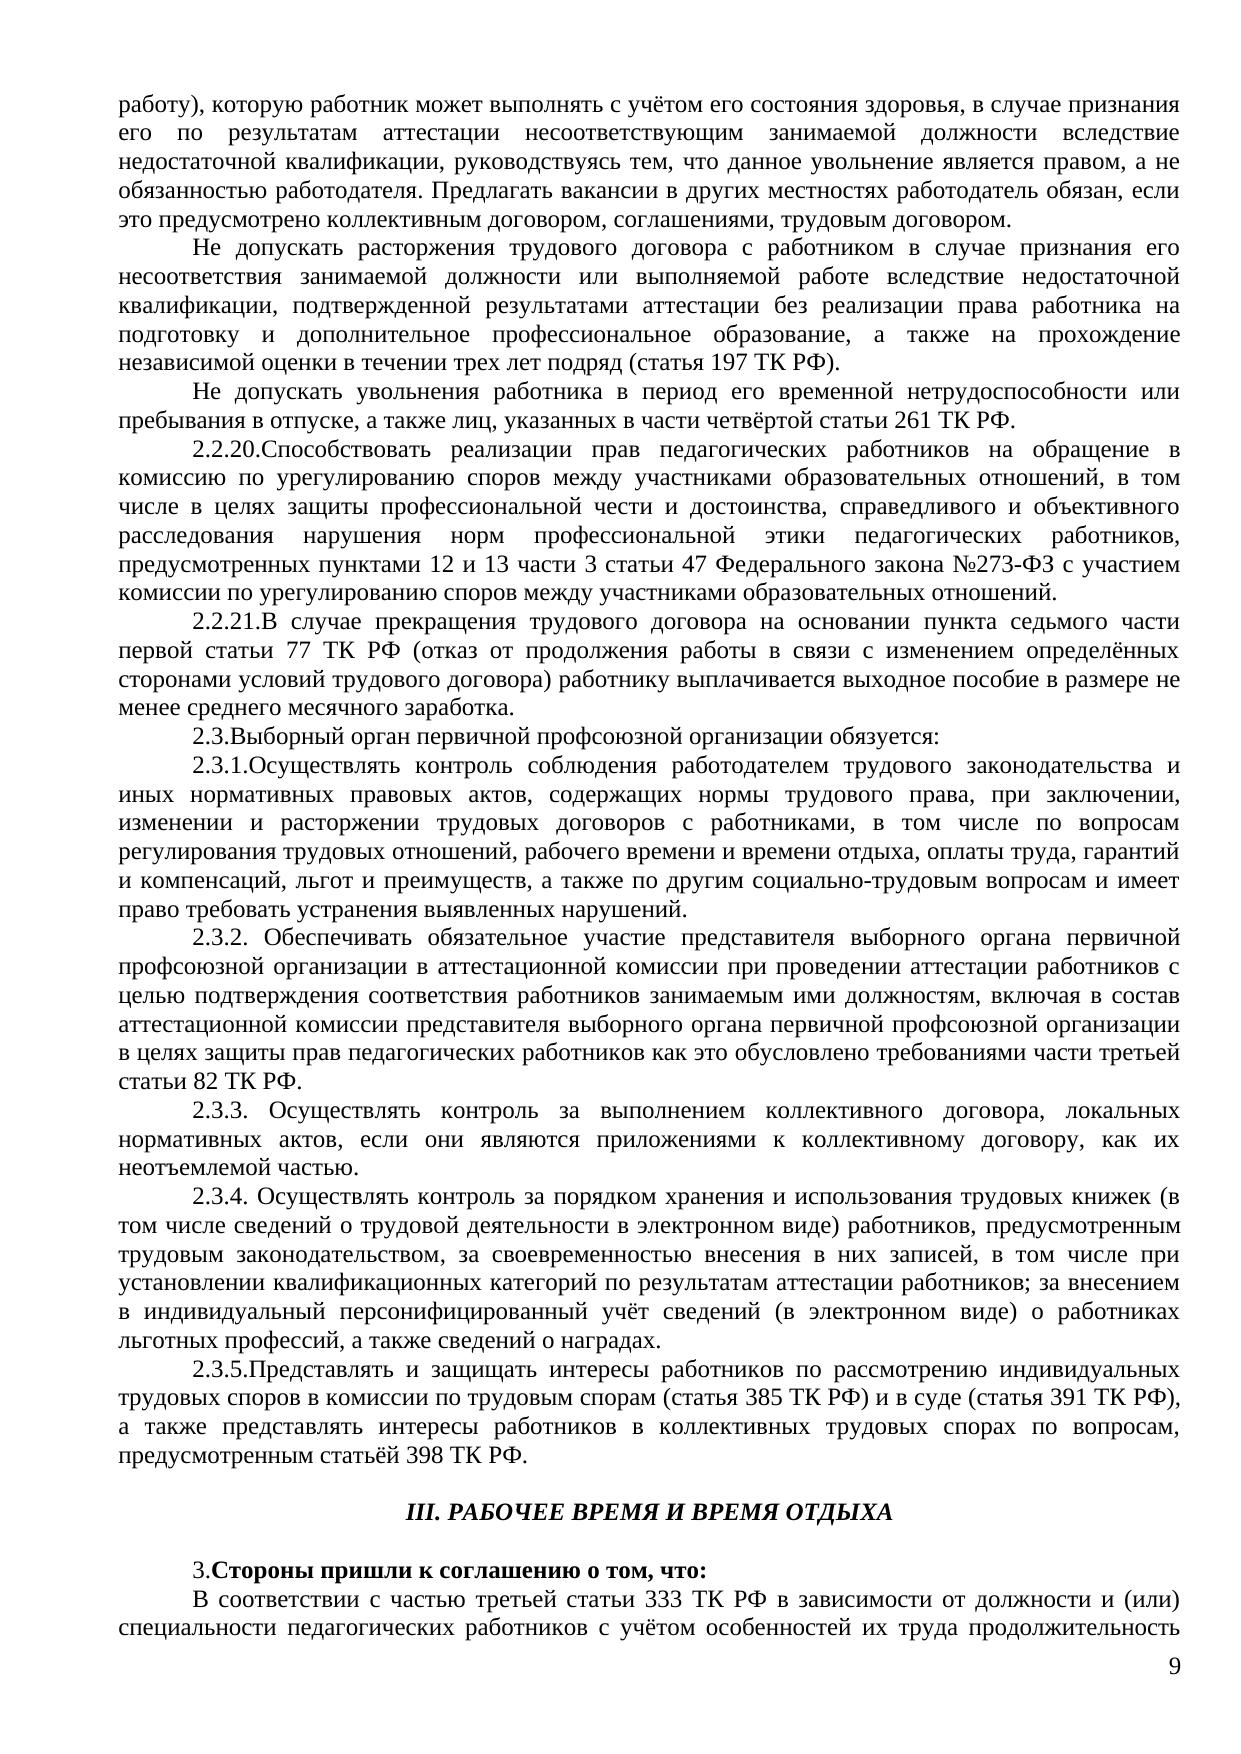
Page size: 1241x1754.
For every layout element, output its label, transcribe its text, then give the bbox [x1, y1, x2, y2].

text Не допускать расторжения трудового договора с работником в случае признания его несоответствия занимаемой должности или выполняемой работе вследствие недостаточной квалификации, подтвержденной результатами аттестации без реализации права работника на подготовку и дополнительное профессиональное образование, а также на прохождение независимой оценки в течении трех лет подряд (статья 197 ТК РФ). [118, 232, 1181, 376]
text 2.3.2. Обеспечивать обязательное участие представителя выборного органа первичной профсоюзной организации в аттестационной комиссии при проведении аттестации работников с целью подтверждения соответствия работников занимаемым ими должностям, включая в состав аттестационной комиссии представителя выборного органа первичной профсоюзной организации в целях защиты прав педагогических работников как это обусловлено требованиями части третьей статьи 82 ТК РФ. [118, 922, 1181, 1095]
text Не допускать увольнения работника в период его временной нетрудоспособности или пребывания в отпуске, а также лиц, указанных в части четвёртой статьи 261 ТК РФ. [118, 376, 1181, 434]
text 2.3.3. Осуществлять контроль за выполнением коллективного договора, локальных нормативных актов, если они являются приложениями к коллективному договору, как их неотъемлемой частью. [118, 1095, 1181, 1181]
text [118, 1584, 1181, 1641]
text 2.3.1.Осуществлять контроль соблюдения работодателем трудового законодательства и иных нормативных правовых актов, содержащих нормы трудового права, при заключении, изменении и расторжении трудовых договоров с работниками, в том числе по вопросам регулирования трудовых отношений, рабочего времени и времени отдыха, оплаты труда, гарантий и компенсаций, льгот и преимуществ, а также по другим социально-трудовым вопросам и имеет право требовать устранения выявленных нарушений. [118, 750, 1181, 922]
text 2.3.5.Представлять и защищать интересы работников по рассмотрению индивидуальных трудовых споров в комиссии по трудовым спорам (статья 385 ТК РФ) и в суде (статья 391 ТК РФ), а также представлять интересы работников в коллективных трудовых спорах по вопросам, предусмотренным статьёй 398 ТК РФ. [118, 1354, 1181, 1469]
text 2.3.Выборный орган первичной профсоюзной организации обязуется: [118, 721, 1181, 750]
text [118, 89, 1181, 232]
text 2.3.4. Осуществлять контроль за порядком хранения и использования трудовых книжек (в том числе сведений о трудовой деятельности в электронном виде) работников, предусмотренным трудовым законодательством, за своевременностью внесения в них записей, в том числе при установлении квалификационных категорий по результатам аттестации работников; за внесением в индивидуальный персонифицированный учёт сведений (в электронном виде) о работниках льготных профессий, а также сведений о наградах. [118, 1181, 1181, 1354]
text 2.2.20.Способствовать реализации прав педагогических работников на обращение в комиссию по урегулированию споров между участниками образовательных отношений, в том числе в целях защиты профессиональной чести и достоинства, справедливого и объективного расследования нарушения норм профессиональной этики педагогических работников, предусмотренных пунктами 12 и 13 части 3 статьи 47 Федерального закона №273-ФЗ с участием комиссии по урегулированию споров между участниками образовательных отношений. [118, 434, 1181, 606]
text 2.2.21.В случае прекращения трудового договора на основании пункта седьмого части первой статьи 77 ТК РФ (отказ от продолжения работы в связи с изменением определённых сторонами условий трудового договора) работнику выплачивается выходное пособие в размере не менее среднего месячного заработка. [118, 606, 1181, 721]
text III. рабочее время и время отдыха [118, 1497, 1181, 1526]
text 3.Стороны пришли к соглашению о том, что: [118, 1555, 1181, 1584]
